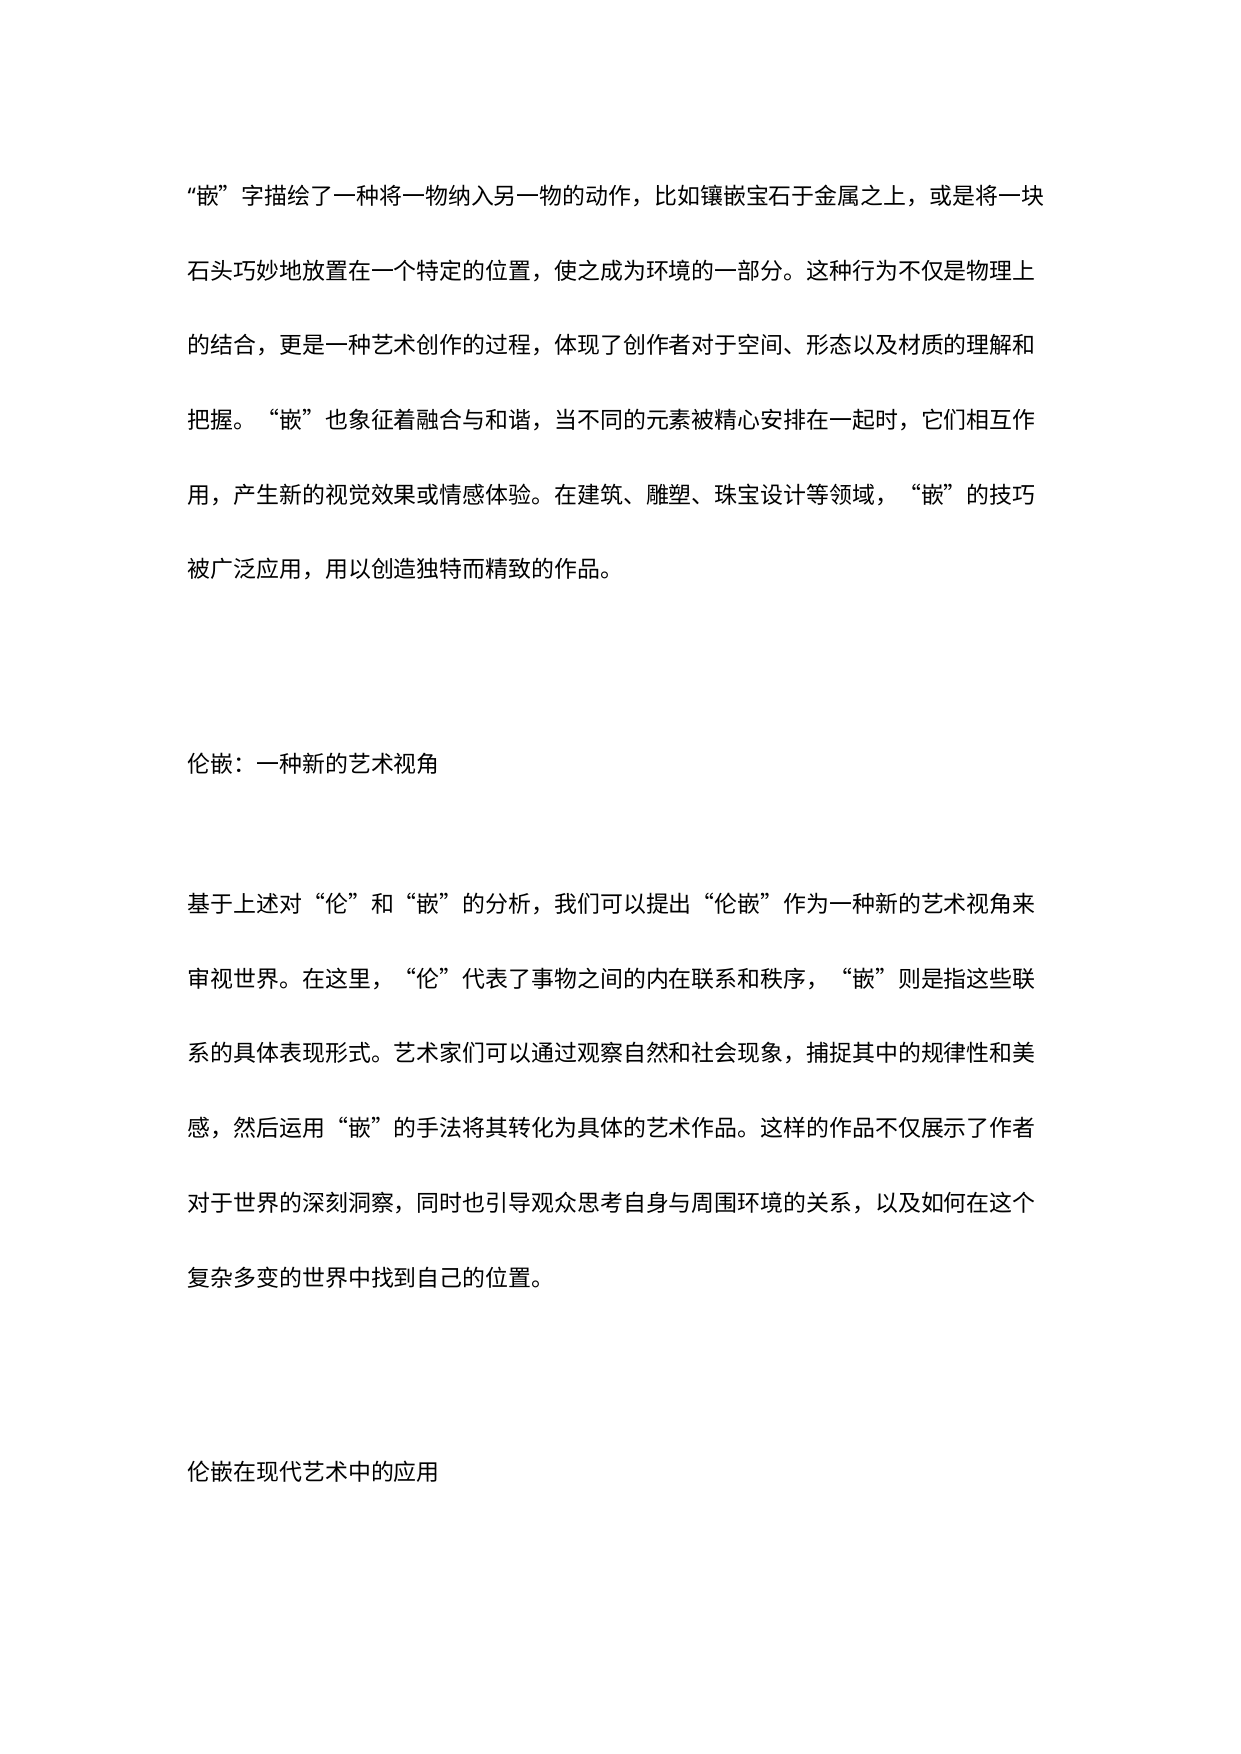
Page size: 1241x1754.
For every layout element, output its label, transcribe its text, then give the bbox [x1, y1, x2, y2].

text 伦嵌：一种新的艺术视角 [187, 730, 1053, 795]
text 基于上述对“伦”和“嵌”的分析，我们可以提出“伦嵌”作为一种新的艺术视角来审视世界。在这里，“伦”代表了事物之间的内在联系和秩序，“嵌”则是指这些联系的具体表现形式。艺术家们可以通过观察自然和社会现象，捕捉其中的规律性和美感，然后运用“嵌”的手法将其转化为具体的艺术作品。这样的作品不仅展示了作者对于世界的深刻洞察，同时也引导观众思考自身与周围环境的关系，以及如何在这个复杂多变的世界中找到自己的位置。 [187, 870, 1053, 1308]
text 伦嵌在现代艺术中的应用 [187, 1438, 1053, 1503]
text “嵌”字描绘了一种将一物纳入另一物的动作，比如镶嵌宝石于金属之上，或是将一块石头巧妙地放置在一个特定的位置，使之成为环境的一部分。这种行为不仅是物理上的结合，更是一种艺术创作的过程，体现了创作者对于空间、形态以及材质的理解和把握。“嵌”也象征着融合与和谐，当不同的元素被精心安排在一起时，它们相互作用，产生新的视觉效果或情感体验。在建筑、雕塑、珠宝设计等领域，“嵌”的技巧被广泛应用，用以创造独特而精致的作品。 [187, 162, 1053, 600]
